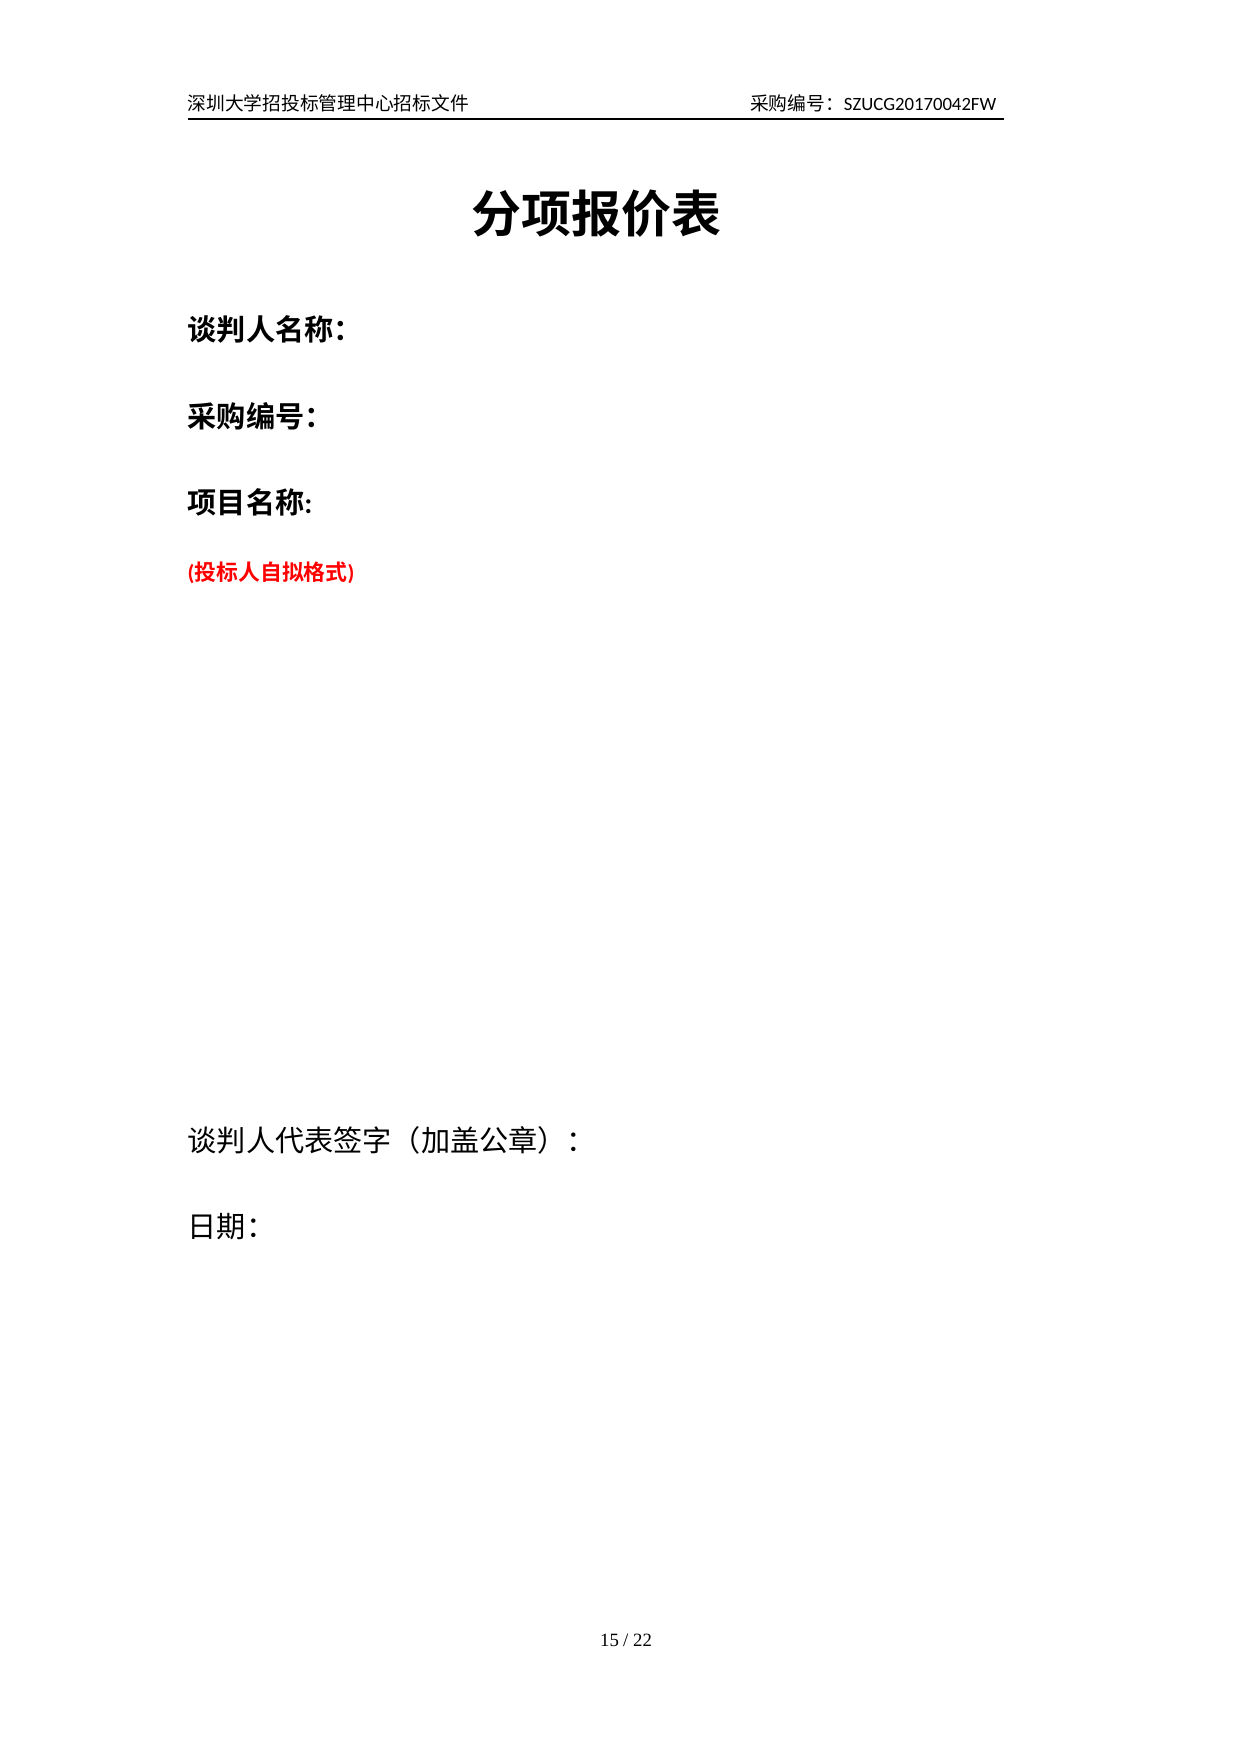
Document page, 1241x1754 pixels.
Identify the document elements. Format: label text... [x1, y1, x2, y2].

text 采购编号： [187, 382, 1004, 447]
text (投标人自拟格式) [187, 554, 1004, 587]
text 项目名称: [187, 468, 1004, 533]
text 日期： [187, 1193, 1004, 1258]
text 谈判人名称： [187, 296, 1004, 361]
text 谈判人代表签字（加盖公章）： [187, 1107, 1004, 1172]
text 分项报价表 [187, 162, 1004, 259]
